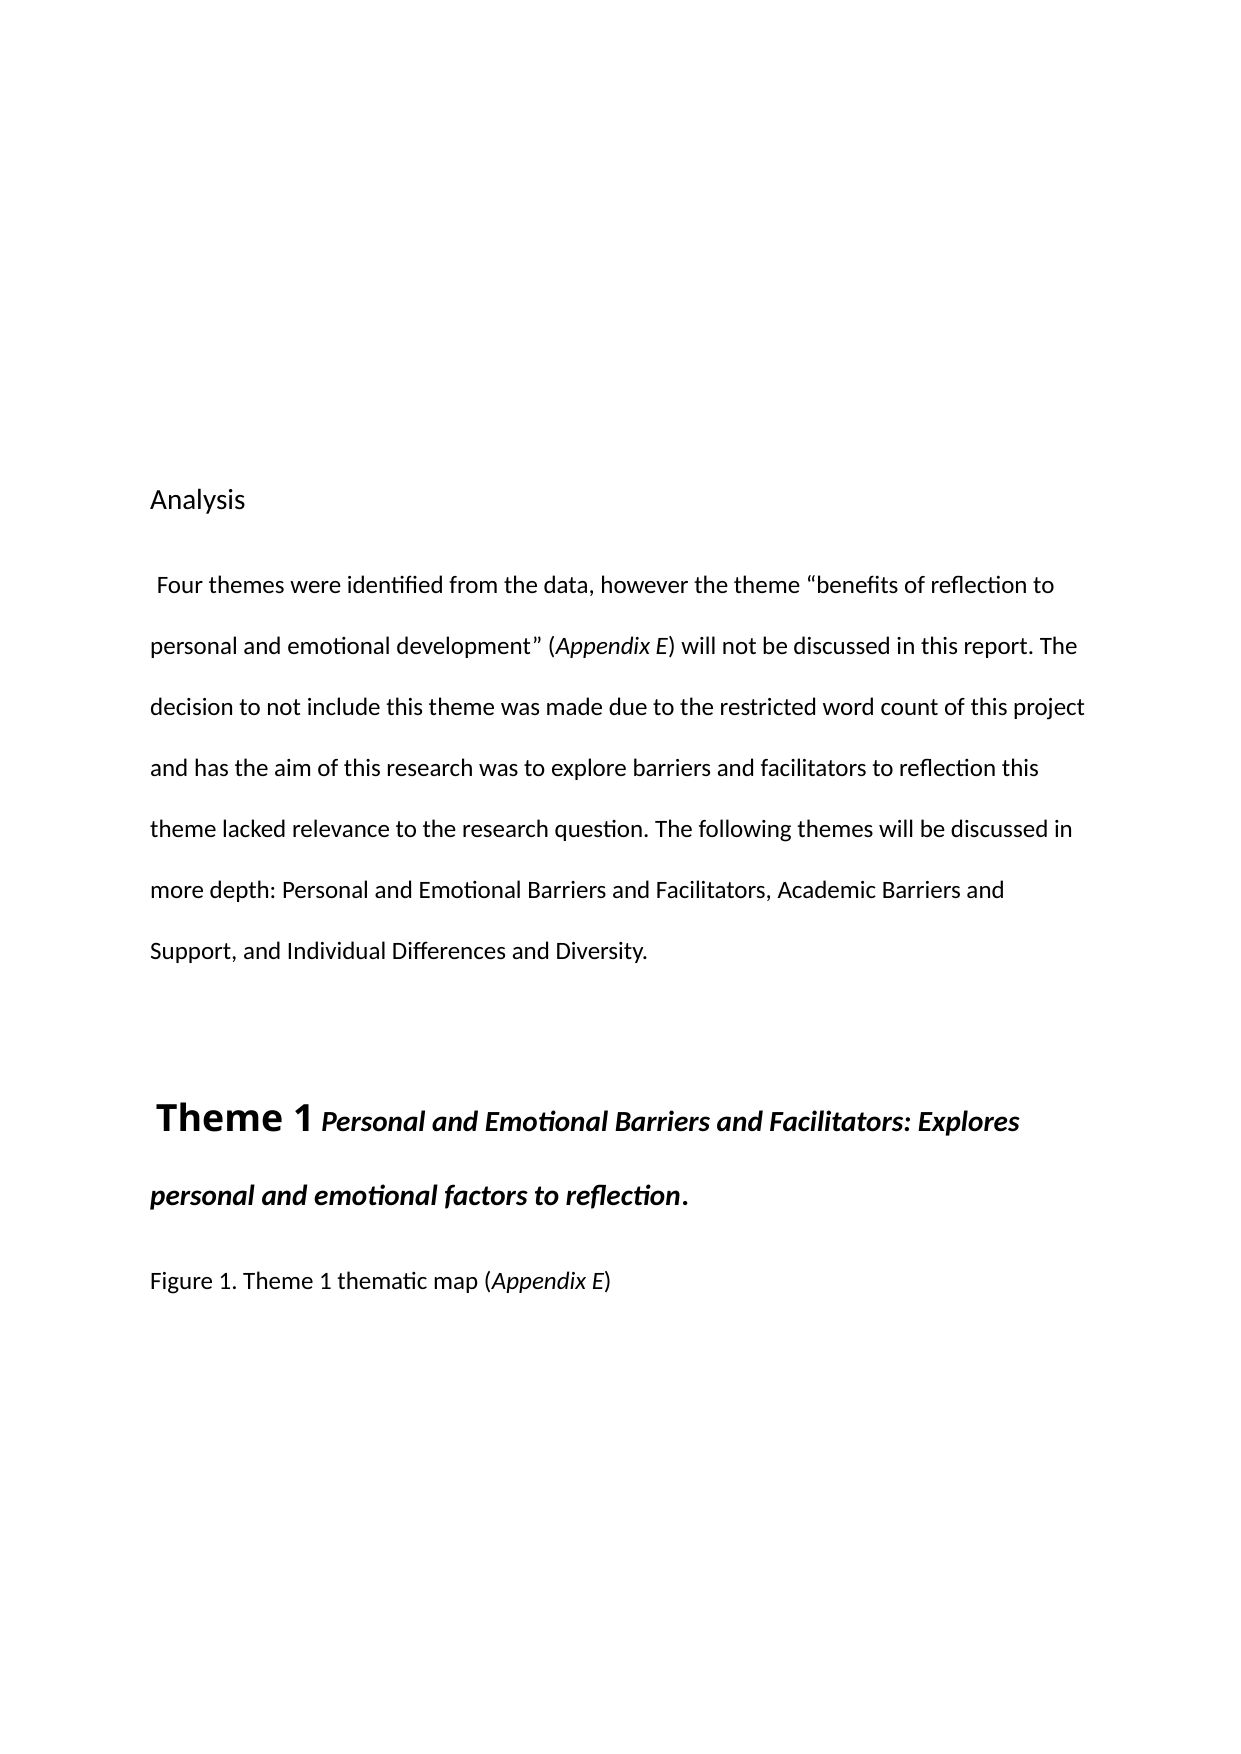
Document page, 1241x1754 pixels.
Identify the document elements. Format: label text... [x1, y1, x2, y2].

text Theme 1 Personal and Emotional Barriers and Facilitators: Explores personal and emotional factors to reflection. [150, 1091, 1090, 1213]
text Analysis [150, 481, 1090, 517]
text Four themes were identified from the data, however the theme “benefits of reflection to personal and emotional development” (Appendix E) will not be discussed in this report. The decision to not include this theme was made due to the restricted word count of this project and has the aim of this research was to explore barriers and facilitators to reflection this theme lacked relevance to the research question. The following themes will be discussed in more depth: Personal and Emotional Barriers and Facilitators, Academic Barriers and Support, and Individual Differences and Diversity. [150, 569, 1090, 966]
text Figure 1. Theme 1 thematic map (Appendix E) [150, 1265, 1090, 1296]
